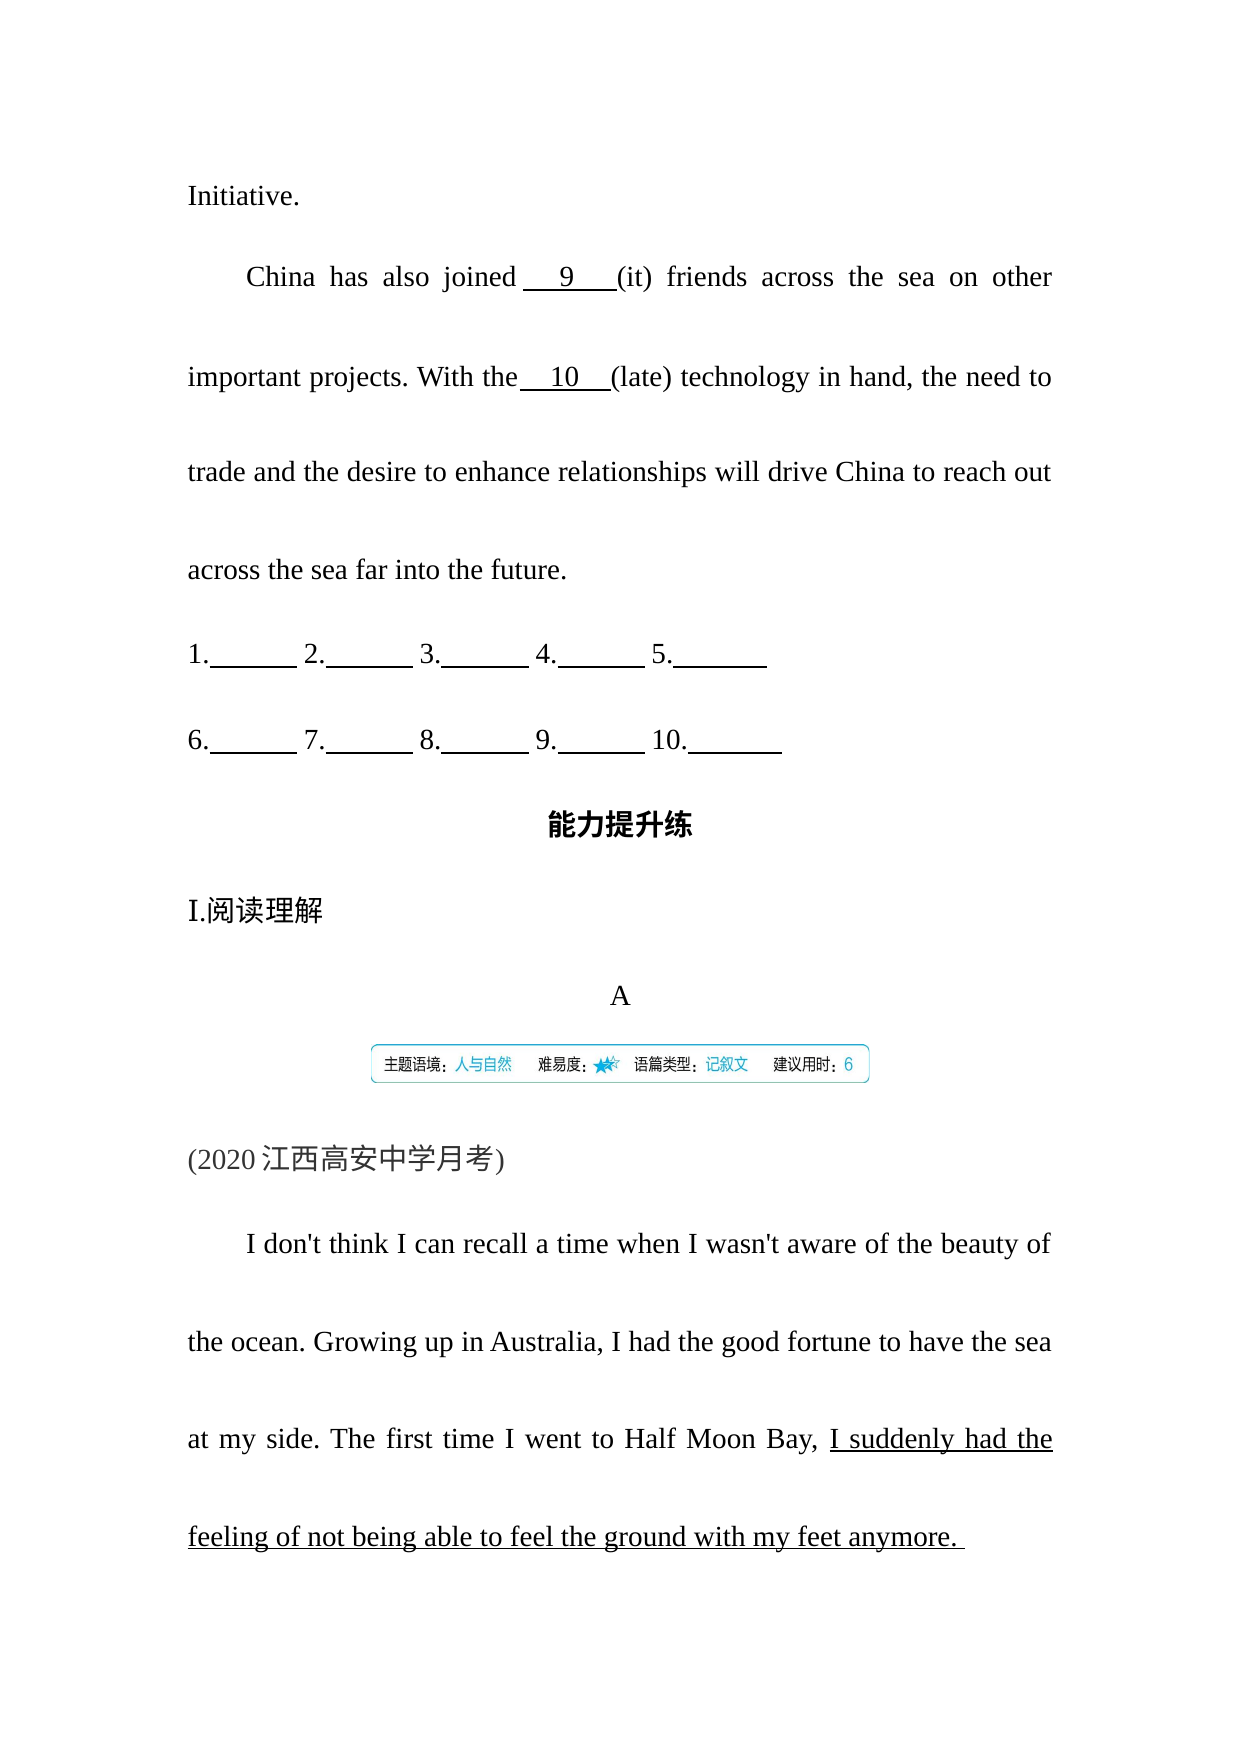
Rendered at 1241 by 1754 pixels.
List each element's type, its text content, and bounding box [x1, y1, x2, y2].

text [187, 162, 1053, 227]
text (2020江西高安中学月考) [187, 1124, 1053, 1189]
text Ⅰ.阅读理解 [187, 876, 1053, 941]
text 能力提升练 [187, 790, 1053, 855]
text A [187, 963, 1053, 1028]
text 1. 2. 3. 4. 5. [187, 618, 1053, 683]
text I don't think I can recall a time when I wasn't aware of the beauty of the ocean. Growing up in Australia, I had the good fortune to have the sea at my side. The first time I went to Half Moon Bay, I suddenly had the feeling of not being able to feel the ground with my feet anymore. [187, 1210, 1053, 1568]
text 6. 7. 8. 9. 10. [187, 704, 1053, 769]
picture [371, 1044, 870, 1083]
text China has also joined 9 (it) friends across the sea on other important projects. With the 10 (late) technology in hand, the need to trade and the desire to enhance relationships will drive China to reach out across the sea far into the future. [187, 244, 1053, 601]
